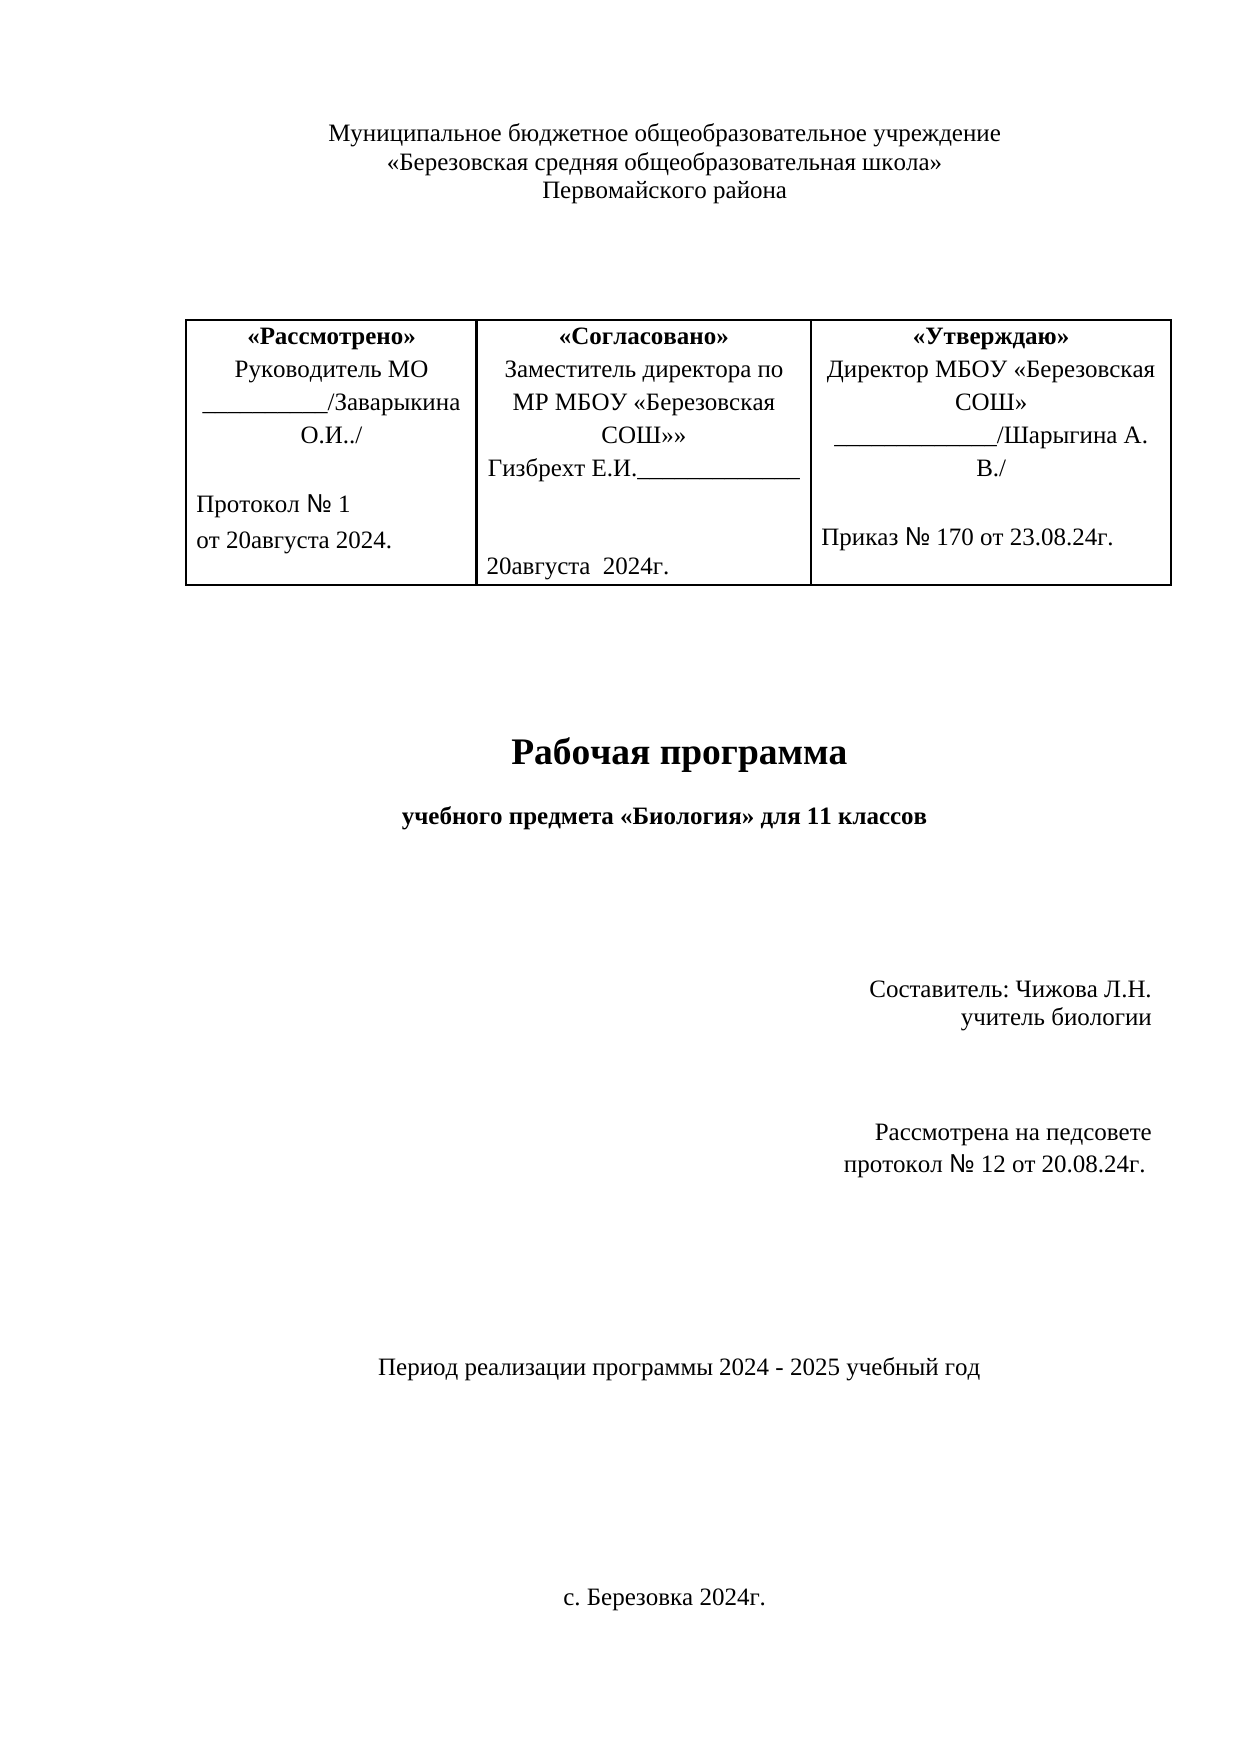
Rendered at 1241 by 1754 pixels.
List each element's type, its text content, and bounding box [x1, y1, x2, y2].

text учебного предмета «Биология» для 11 классов [177, 801, 1152, 830]
text Составитель: Чижова Л.Н. [207, 974, 1152, 1002]
table_header «Утверждаю» Директор МБОУ «Березовская СОШ» _____________/Шарыгина А. В./ Приказ № 170 от 23.08.24г. [812, 321, 1170, 583]
text Первомайского района [177, 176, 1152, 204]
text с. Березовка 2024г. [177, 1582, 1152, 1611]
text «Березовская средняя общеобразовательная школа» [177, 147, 1152, 176]
text Период реализации программы 2024 - 2025 учебный год [207, 1352, 1152, 1381]
text Муниципальное бюджетное общеобразовательное учреждение [177, 118, 1152, 147]
text Рассмотрена на педсовете [207, 1117, 1152, 1146]
text Рабочая программа [207, 729, 1152, 772]
table_header «Согласовано» Заместитель директора по МР МБОУ «Березовская СОШ»» Гизбрехт Е.И._____________ 20августа 2024г. [478, 321, 810, 583]
table_header «Рассмотрено» Руководитель МО __________/Заварыкина О.И../ Протокол № 1 от 20августа 2024. [187, 321, 475, 583]
text протокол № 12 от 20.08.24г. [207, 1146, 1152, 1179]
text учитель биологии [207, 1002, 1152, 1031]
